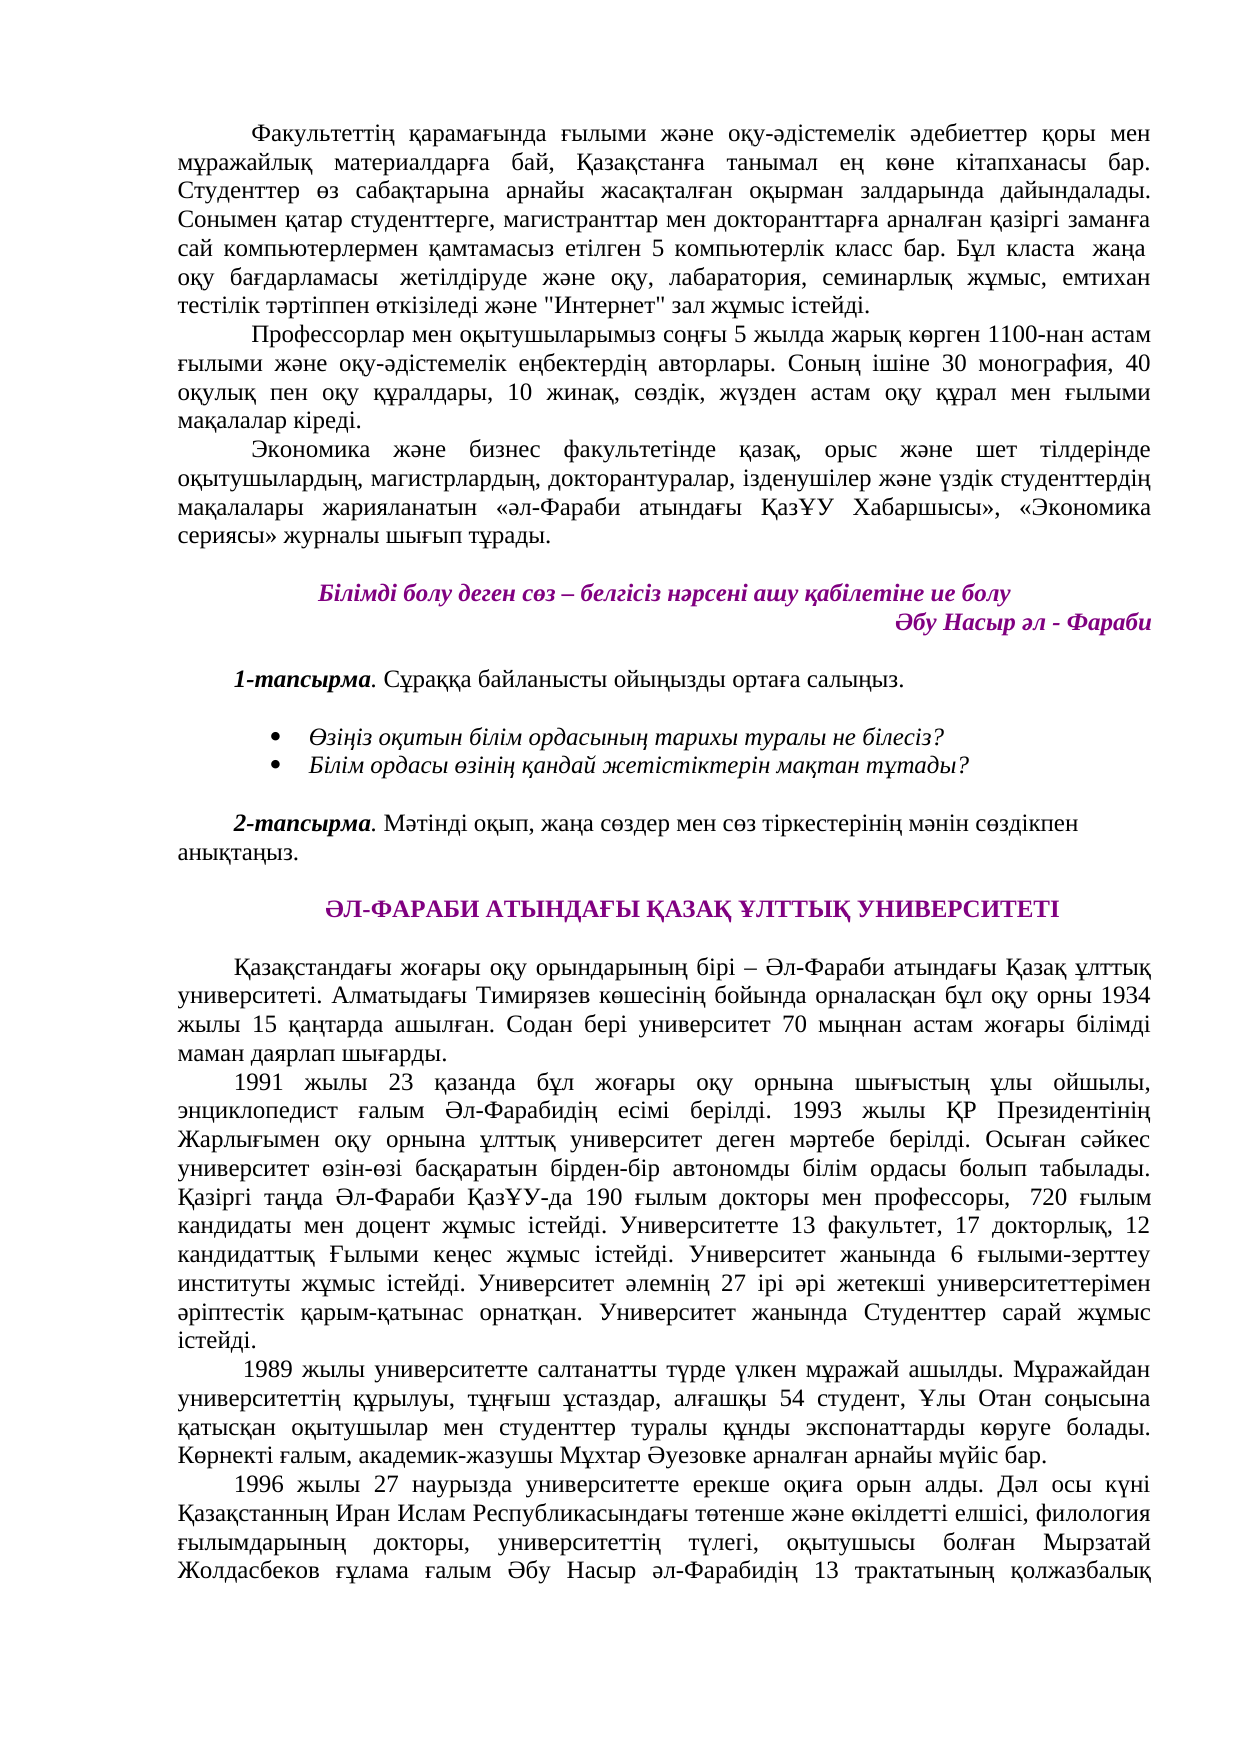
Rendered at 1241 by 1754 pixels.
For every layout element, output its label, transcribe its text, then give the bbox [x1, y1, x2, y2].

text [177, 1469, 1152, 1584]
text Әбу Насыр әл - Фараби [177, 607, 1152, 636]
text  Білім ордасы өзінің қандай жетістіктерін мақтан тұтады? [271, 751, 1152, 779]
text Профессорлар мен оқытушыларымыз соңғы 5 жылда жарық көрген 1100-нан астам ғылыми және оқу-әдістемелік еңбектердің авторлары. Соның ішіне 30 монография, 40 оқулық пен оқу құралдары, 10 жинақ, сөздік, жүзден астам оқу құрал мен ғылыми мақалалар кіреді. [177, 319, 1152, 434]
text 1989 жылы университетте салтанатты түрде үлкен мұражай ашылды. Мұражайдан университеттің құрылуы, тұңғыш ұстаздар, алғашқы 54 студент, Ұлы Отан соңысына қатысқан оқытушылар мен студенттер туралы құнды экспонаттарды көруге болады. Көрнекті ғалым, академик-жазушы Мұхтар Әуезовке арналған арнайы мүйіс бар. [177, 1354, 1152, 1469]
text Қазақстандағы жоғары оқу орындарының бірі – Әл-Фараби атындағы Қазақ ұлттық университеті. Алматыдағы Тимирязев көшесінің бойында орналасқан бұл оқу орны 1934 жылы 15 қаңтарда ашылған. Содан бері университет 70 мыңнан астам жоғары білімді маман даярлап шығарды. [177, 952, 1152, 1067]
text Экономика және бизнес факультетінде қазақ, орыс және шет тілдерінде оқытушылардың, магистрлардың, докторантуралар, ізденушілер және үздік студенттердің мақалалары жарияланатын «әл-Фараби атындағы ҚазҰУ Хабаршысы», «Экономика сериясы» журналы шығып тұрады. [177, 434, 1152, 549]
text 1-тапсырма. Сұраққа байланысты ойыңызды ортаға салыңыз. [177, 664, 1152, 693]
text ӘЛ-ФАРАБИ АТЫНДАҒЫ ҚАЗАҚ ҰЛТТЫҚ УНИВЕРСИТЕТІ [177, 894, 1152, 923]
text Білімді болу деген сөз – белгісіз нәрсені ашу қабілетіне ие болу [177, 578, 1152, 607]
text 1991 жылы 23 қазанда бұл жоғары оқу орнына шығыстың ұлы ойшылы, энциклопедист ғалым Әл-Фарабидің есімі берілді. 1993 жылы ҚР Президентінің Жарлығымен оқу орнына ұлттық университет деген мәртебе берілді. Осыған сәйкес университет өзін-өзі басқаратын бірден-бір автономды білім ордасы болып табылады. Қазіргі таңда Әл-Фараби ҚазҰУ-да 190 ғылым докторы мен профессоры, 720 ғылым кандидаты мен доцент жұмыс істейді. Университетте 13 факультет, 17 докторлық, 12 кандидаттық Ғылыми кеңес жұмыс істейді. Университет жанында 6 ғылыми-зерттеу институты жұмыс істейді. Университет әлемнің 27 ірі әрі жетекші университеттерімен әріптестік қарым-қатынас орнатқан. Университет жанында Студенттер сарай жұмыс істейді. [177, 1067, 1152, 1354]
text Факультеттің қарамағында ғылыми және оқу-әдістемелік әдебиеттер қоры мен мұражайлық материалдарға бай, Қазақстанға танымал ең көне кітапханасы бар. Студенттер өз сабақтарына арнайы жасақталған оқырман залдарында дайындалады. Сонымен қатар студенттерге, магистранттар мен докторанттарға арналған қазіргі заманға сай компьютерлермен қамтамасыз етілген 5 компьютерлік класс бар. Бұл класта жаңа оқу бағдарламасы жетілдіруде және оқу, лабаратория, семинарлық жұмыс, емтихан тестілік тәртіппен өткізіледі және "Интернет" зал жұмыс істейді. [177, 118, 1152, 319]
text 2-тапсырма. Мәтінді оқып, жаңа сөздер мен сөз тіркестерінің мәнін сөздікпен анықтаңыз. [177, 808, 1152, 866]
text  Өзіңіз оқитын білім ордасының тарихы туралы не білесіз? [271, 722, 1152, 751]
